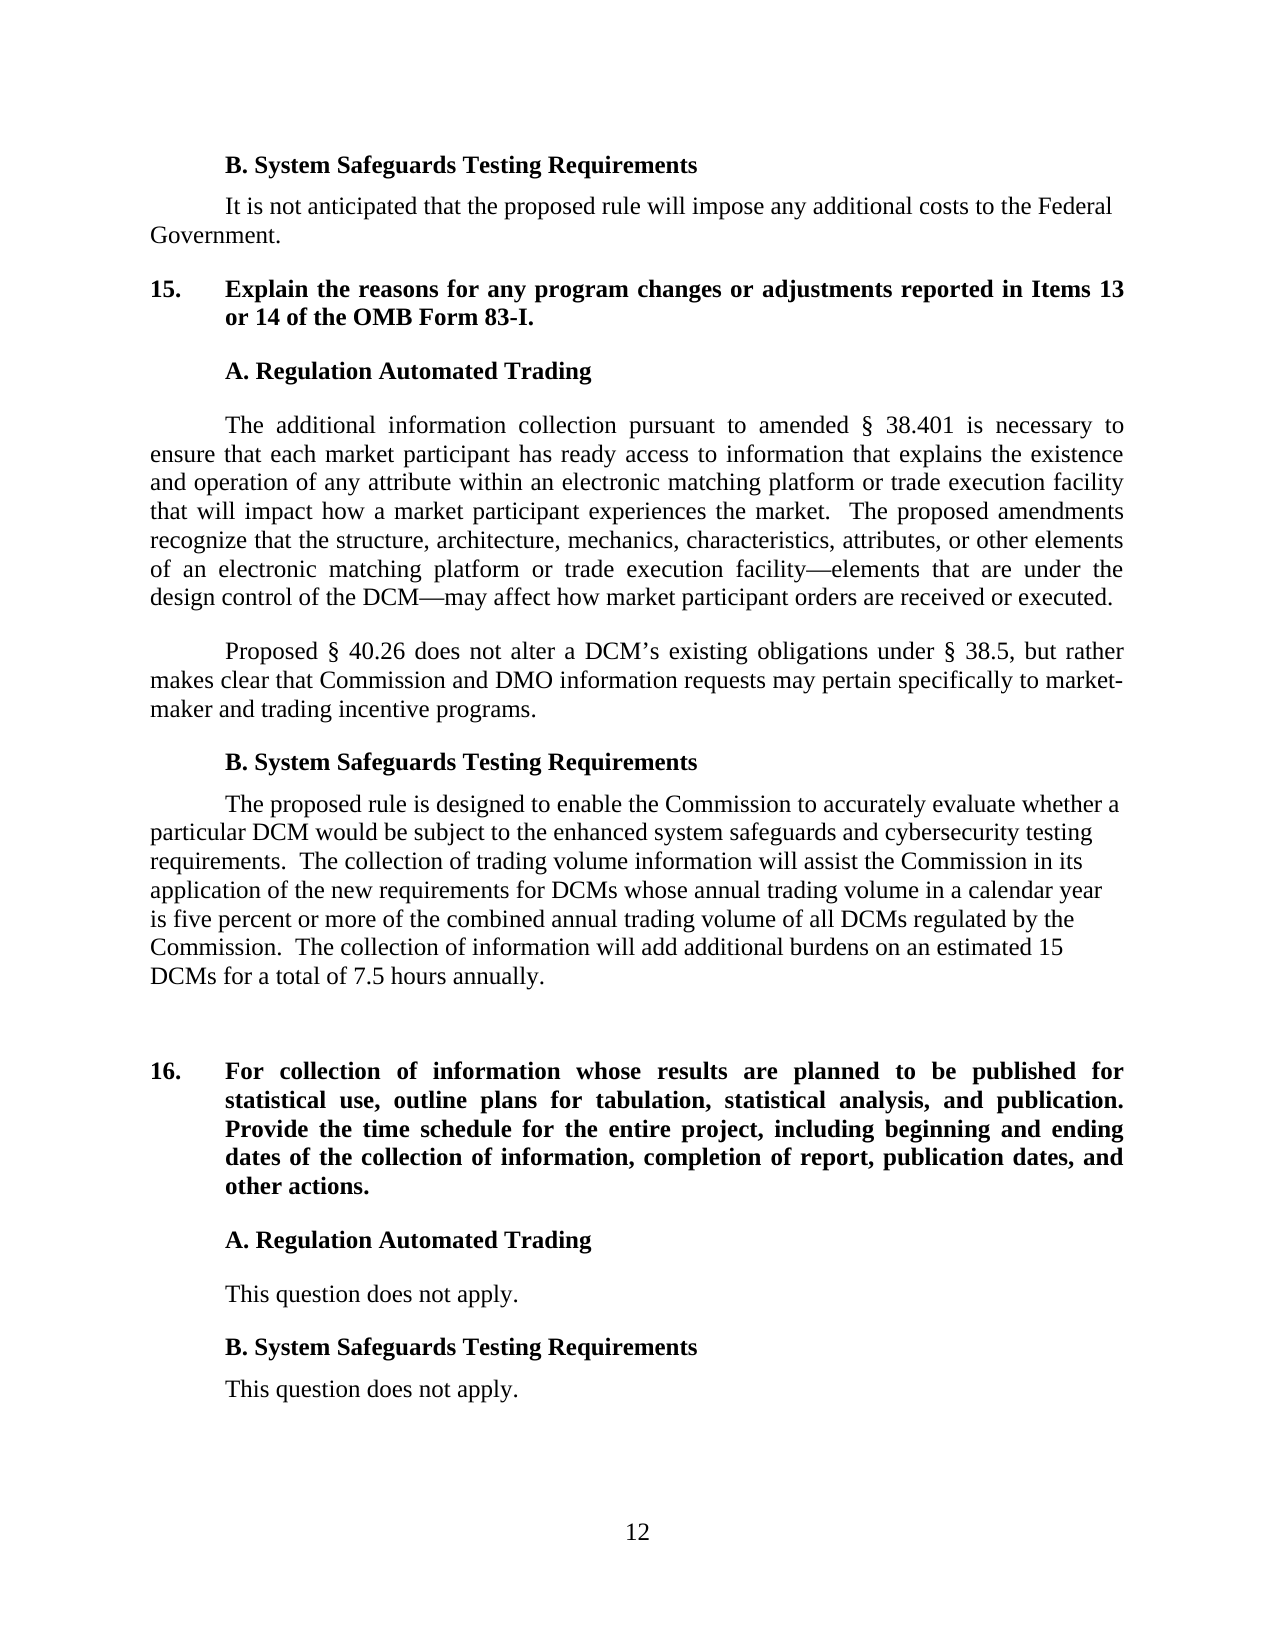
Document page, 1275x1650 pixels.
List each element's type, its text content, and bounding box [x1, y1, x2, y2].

text The additional information collection pursuant to amended § 38.401 is necessary to ensure that each market participant has ready access to information that explains the existence and operation of any attribute within an electronic matching platform or trade execution facility that will impact how a market participant experiences the market. The proposed amendments recognize that the structure, architecture, mechanics, characteristics, attributes, or other elements of an electronic matching platform or trade execution facility—elements that are under the design control of the DCM—may affect how market participant orders are received or executed. [150, 410, 1125, 611]
text B. System Safeguards Testing Requirements [150, 1332, 1125, 1361]
text Proposed § 40.26 does not alter a DCM’s existing obligations under § 38.5, but rather makes clear that Commission and DMO information requests may pertain specifically to market-maker and trading incentive programs. [150, 636, 1125, 722]
text This question does not apply. [150, 1279, 1125, 1307]
text B. System Safeguards Testing Requirements [150, 150, 1125, 179]
text The proposed rule is designed to enable the Commission to accurately evaluate whether a particular DCM would be subject to the enhanced system safeguards and cybersecurity testing requirements. The collection of trading volume information will assist the Commission in its application of the new requirements for DCMs whose annual trading volume in a calendar year is five percent or more of the combined annual trading volume of all DCMs regulated by the Commission. The collection of information will add additional burdens on an estimated 15 DCMs for a total of 7.5 hours annually. [150, 789, 1125, 990]
text This question does not apply. [150, 1374, 1125, 1402]
text 16. For collection of information whose results are planned to be published for statistical use, outline plans for tabulation, statistical analysis, and publication. Provide the time schedule for the entire project, including beginning and ending dates of the collection of information, completion of report, publication dates, and other actions. [150, 1056, 1125, 1200]
text 15. Explain the reasons for any program changes or adjustments reported in Items 13 or 14 of the OMB Form 83-I. [150, 274, 1125, 331]
text B. System Safeguards Testing Requirements [150, 747, 1125, 776]
text A. Regulation Automated Trading [150, 1225, 1125, 1254]
text It is not anticipated that the proposed rule will impose any additional costs to the Federal Government. [150, 191, 1125, 249]
text A. Regulation Automated Trading [150, 356, 1125, 385]
